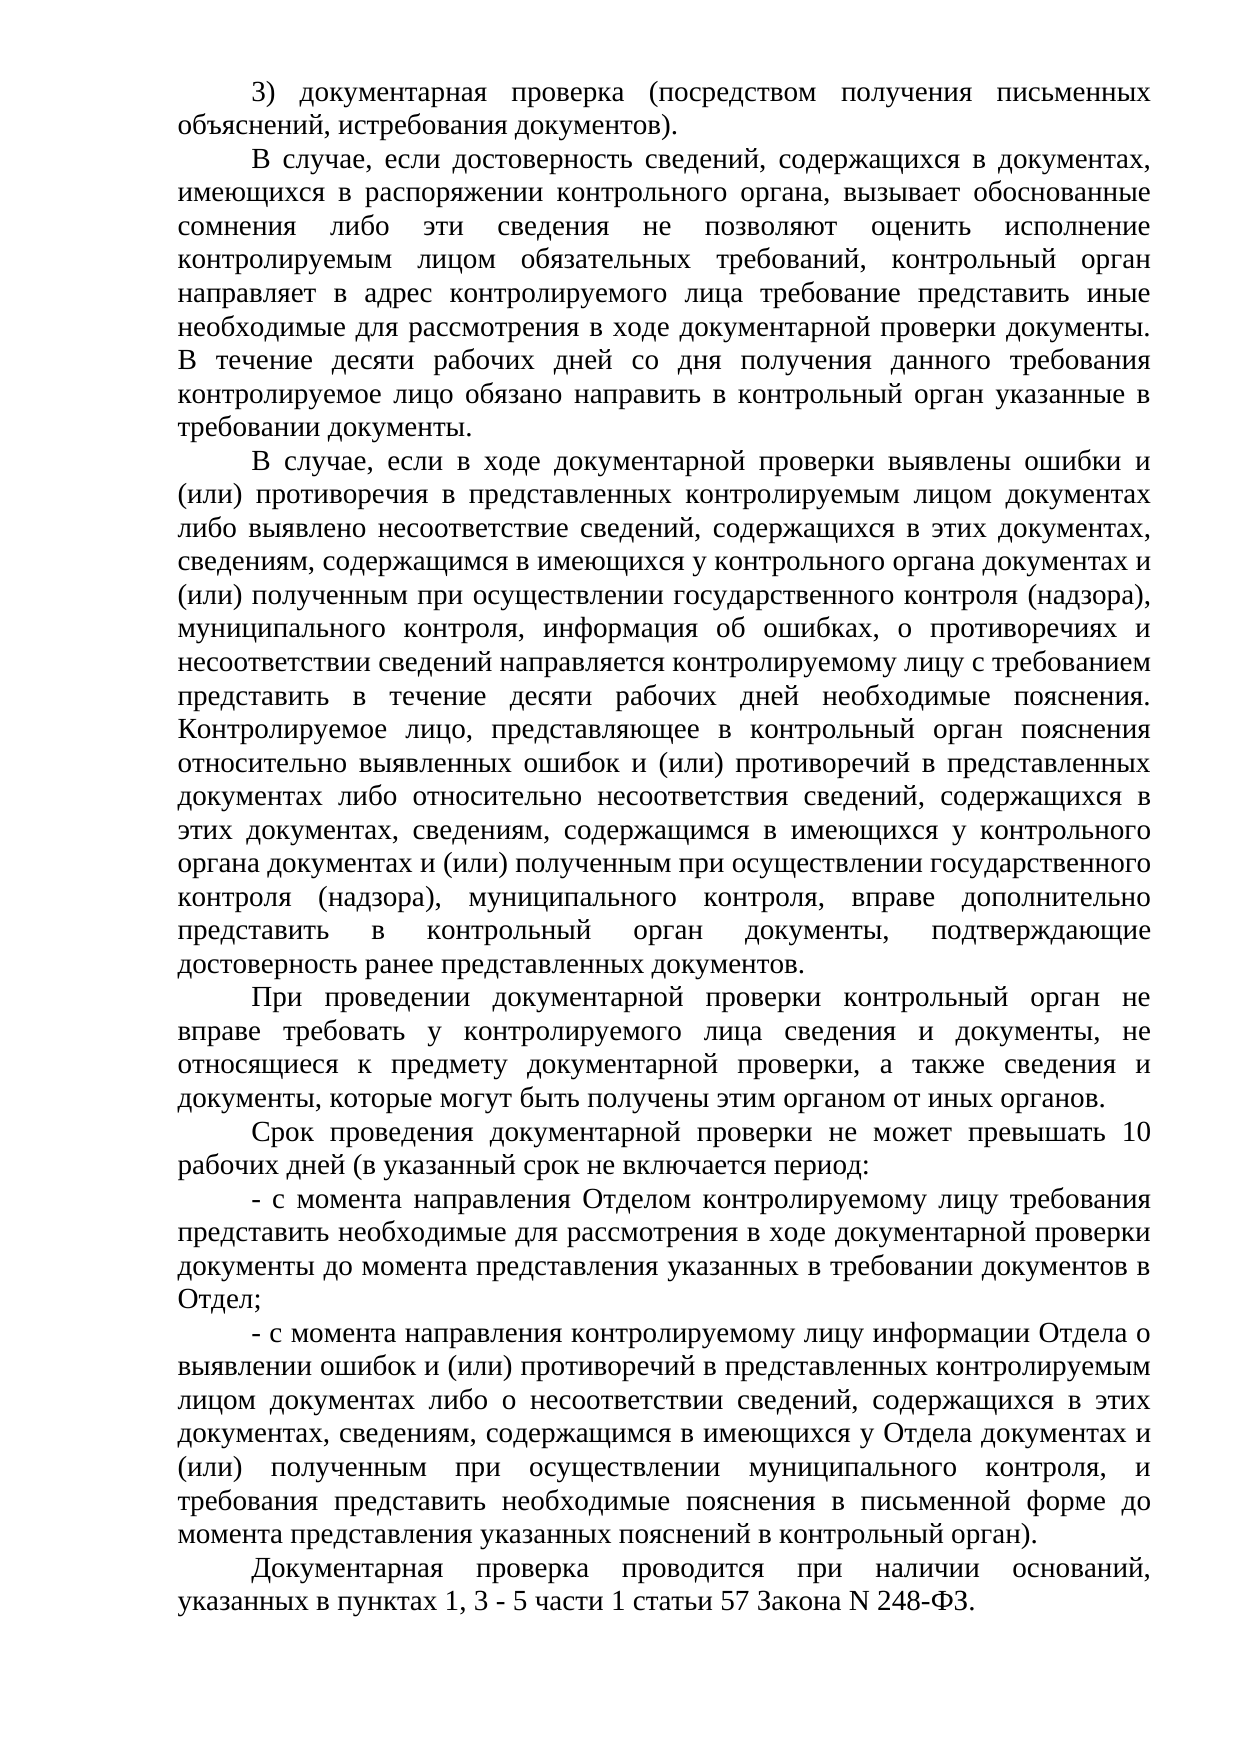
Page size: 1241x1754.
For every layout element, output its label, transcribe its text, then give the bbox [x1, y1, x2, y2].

text 3) документарная проверка (посредством получения письменных объяснений, истребования документов). [177, 74, 1152, 141]
text При проведении документарной проверки контрольный орган не вправе требовать у контролируемого лица сведения и документы, не относящиеся к предмету документарной проверки, а также сведения и документы, которые могут быть получены этим органом от иных органов. [177, 979, 1152, 1114]
text - с момента направления Отделом контролируемому лицу требования представить необходимые для рассмотрения в ходе документарной проверки документы до момента представления указанных в требовании документов в Отдел; [177, 1181, 1152, 1315]
text - с момента направления контролируемому лицу информации Отдела о выявлении ошибок и (или) противоречий в представленных контролируемым лицом документах либо о несоответствии сведений, содержащихся в этих документах, сведениям, содержащимся в имеющихся у Отдела документах и (или) полученным при осуществлении муниципального контроля, и требования представить необходимые пояснения в письменной форме до момента представления указанных пояснений в контрольный орган). [177, 1315, 1152, 1550]
text Срок проведения документарной проверки не может превышать 10 рабочих дней (в указанный срок не включается период: [177, 1114, 1152, 1181]
text В случае, если в ходе документарной проверки выявлены ошибки и (или) противоречия в представленных контролируемым лицом документах либо выявлено несоответствие сведений, содержащихся в этих документах, сведениям, содержащимся в имеющихся у контрольного органа документах и (или) полученным при осуществлении государственного контроля (надзора), муниципального контроля, информация об ошибках, о противоречиях и несоответствии сведений направляется контролируемому лицу с требованием представить в течение десяти рабочих дней необходимые пояснения. Контролируемое лицо, представляющее в контрольный орган пояснения относительно выявленных ошибок и (или) противоречий в представленных документах либо относительно несоответствия сведений, содержащихся в этих документах, сведениям, содержащимся в имеющихся у контрольного органа документах и (или) полученным при осуществлении государственного контроля (надзора), муниципального контроля, вправе дополнительно представить в контрольный орган документы, подтверждающие достоверность ранее представленных документов. [177, 443, 1152, 979]
text В случае, если достоверность сведений, содержащихся в документах, имеющихся в распоряжении контрольного органа, вызывает обоснованные сомнения либо эти сведения не позволяют оценить исполнение контролируемым лицом обязательных требований, контрольный орган направляет в адрес контролируемого лица требование представить иные необходимые для рассмотрения в ходе документарной проверки документы. В течение десяти рабочих дней со дня получения данного требования контролируемое лицо обязано направить в контрольный орган указанные в требовании документы. [177, 141, 1152, 443]
text Документарная проверка проводится при наличии оснований, указанных в пунктах 1, 3 - 5 части 1 статьи 57 Закона N 248-ФЗ. [177, 1550, 1152, 1617]
